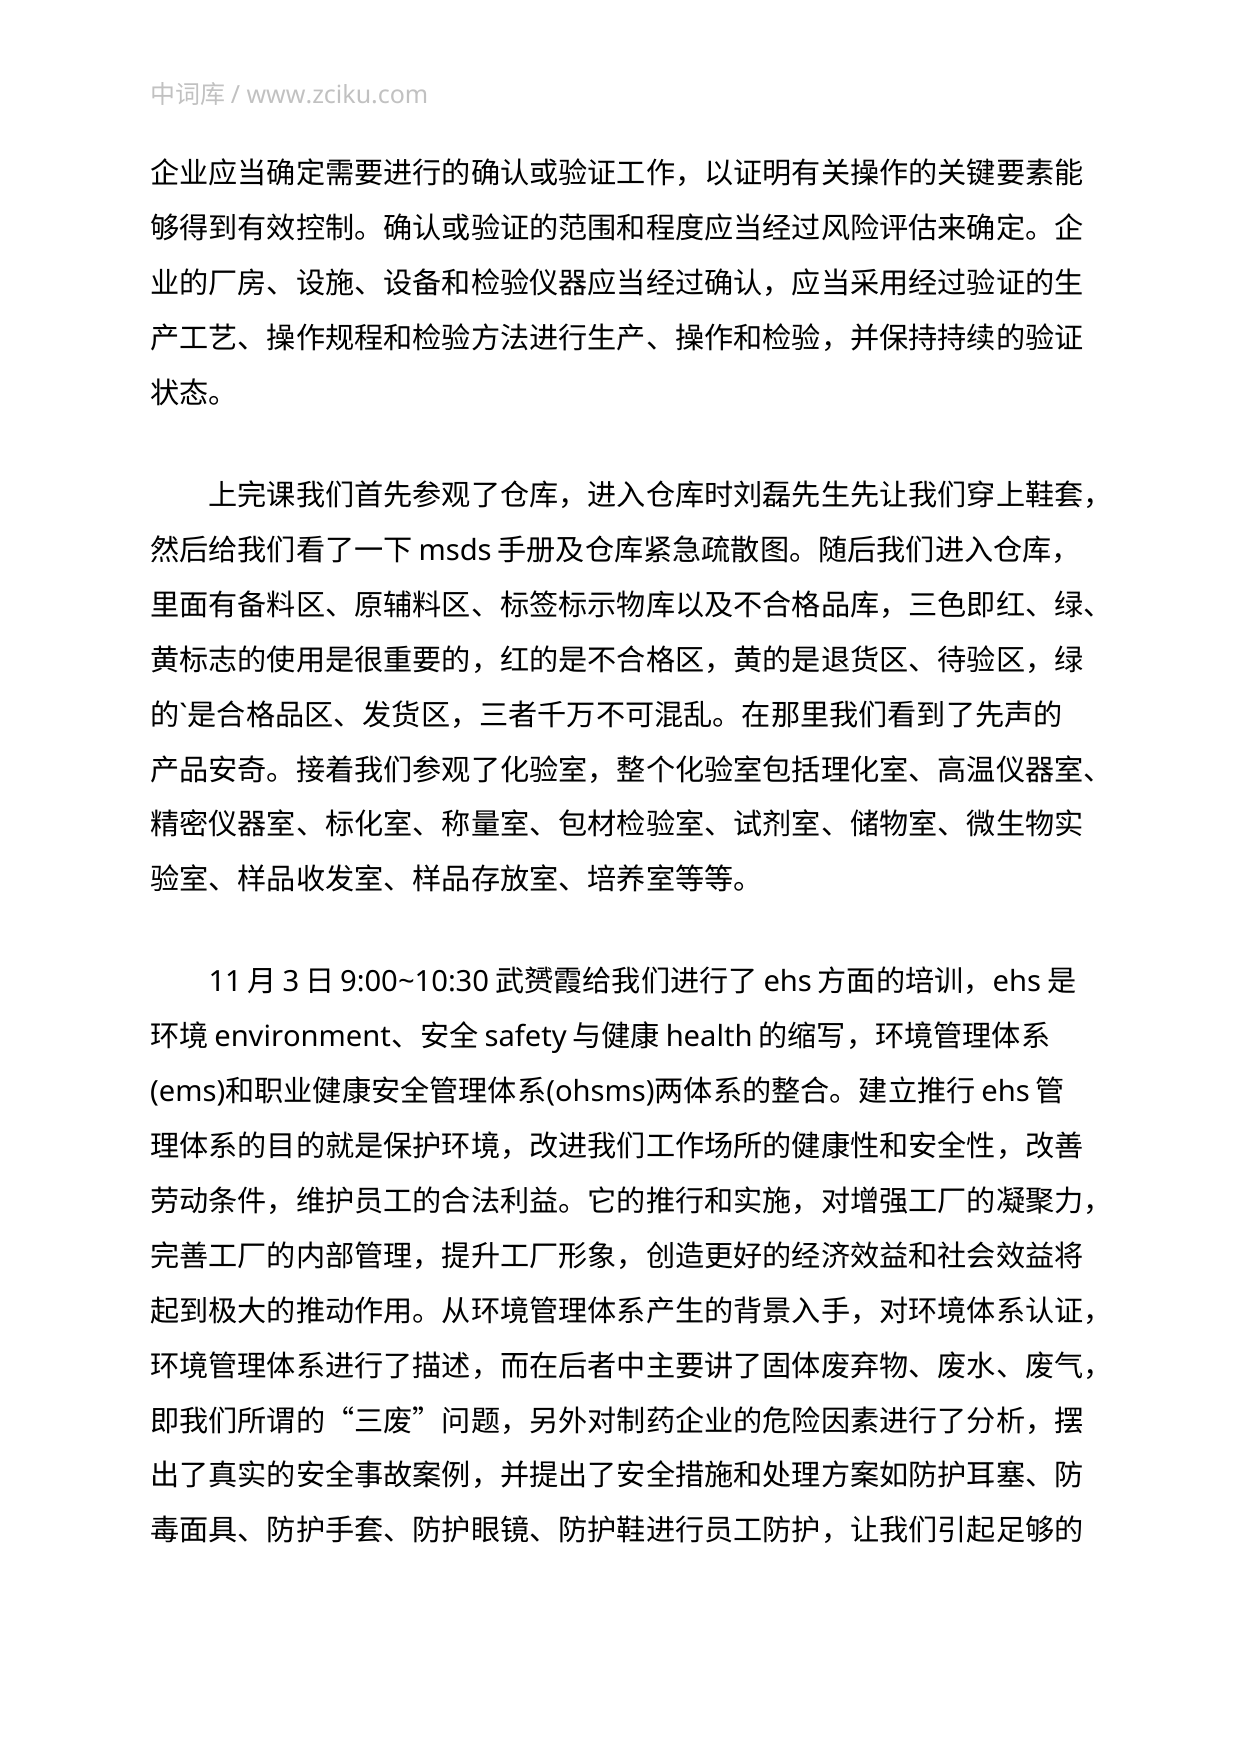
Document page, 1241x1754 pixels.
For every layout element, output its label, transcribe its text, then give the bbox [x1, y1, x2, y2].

text 上完课我们首先参观了仓库，进入仓库时刘磊先生先让我们穿上鞋套，然后给我们看了一下msds手册及仓库紧急疏散图。随后我们进入仓库，里面有备料区、原辅料区、标签标示物库以及不合格品库，三色即红、绿、黄标志的使用是很重要的，红的是不合格区，黄的是退货区、待验区，绿的`是合格品区、发货区，三者千万不可混乱。在那里我们看到了先声的产品安奇。接着我们参观了化验室，整个化验室包括理化室、高温仪器室、精密仪器室、标化室、称量室、包材检验室、试剂室、储物室、微生物实验室、样品收发室、样品存放室、培养室等等。 [150, 471, 1090, 898]
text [150, 150, 1090, 412]
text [150, 958, 1090, 1549]
